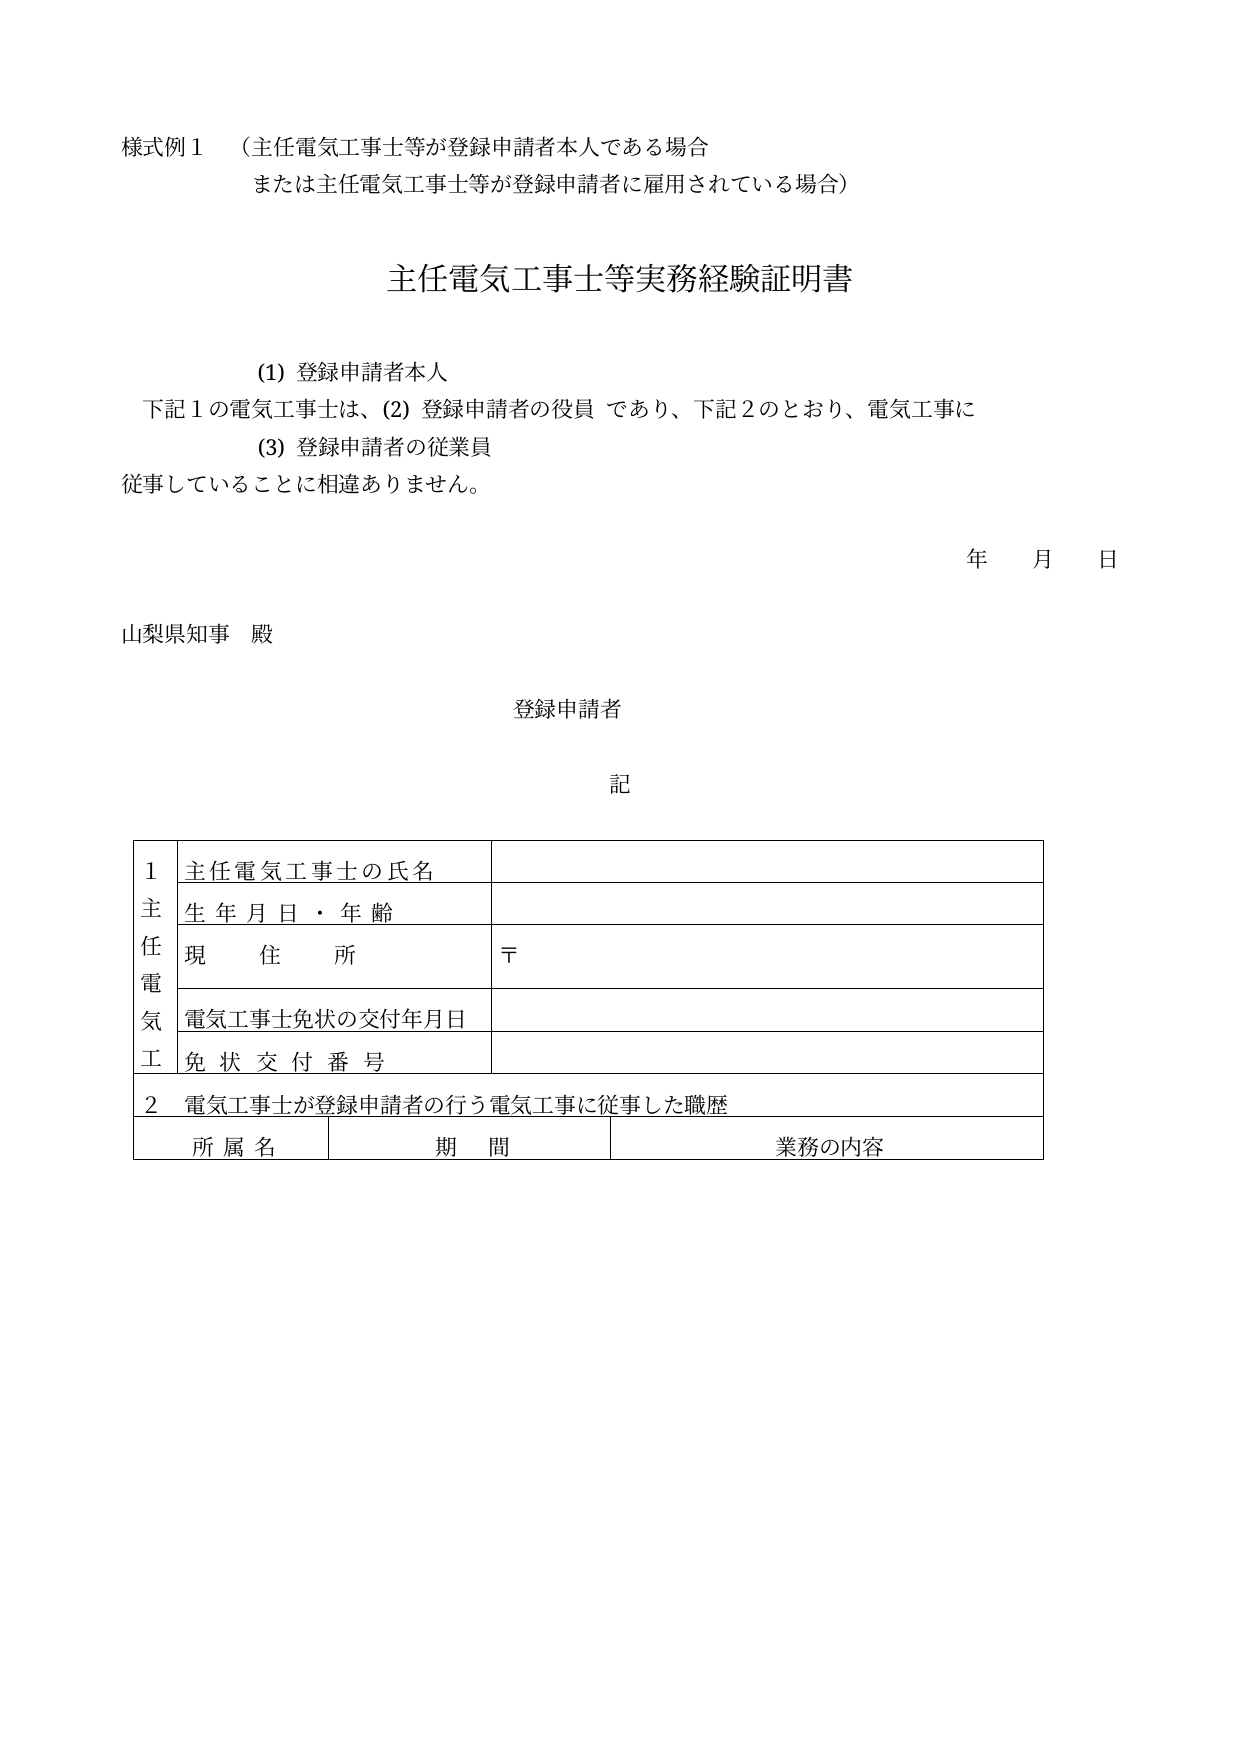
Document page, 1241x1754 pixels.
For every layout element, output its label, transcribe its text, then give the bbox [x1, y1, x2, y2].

table_cell 期間 [329, 1117, 610, 1159]
table_header １ 主 任 電 気 工 事 士 [134, 841, 177, 1073]
text 様式例１ （主任電気工事士等が登録申請者本人である場合 [121, 127, 1119, 164]
text 記 [121, 764, 1119, 802]
table_cell 所属名 [134, 1117, 328, 1159]
table_cell [492, 883, 1043, 924]
text (3) 登録申請者の従業員 [121, 427, 1119, 464]
text 山梨県知事 殿 [121, 614, 1119, 652]
table_cell 業務の内容 [611, 1117, 1043, 1159]
table_header 主任電気工事士の氏名 [178, 841, 491, 882]
table_cell 現住所 [178, 925, 491, 988]
table_cell ２ 電気工事士が登録申請者の行う電気工事に従事した職歴 [134, 1074, 1043, 1116]
text 登録申請者 [121, 689, 1119, 727]
text 主任電気工事士等実務経験証明書 [121, 239, 1119, 314]
table_cell 免状交付番号 [178, 1032, 491, 1073]
text (1) 登録申請者本人 [121, 352, 1119, 389]
table_cell [492, 1032, 1043, 1073]
text 下記１の電気工事士は、(2) 登録申請者の役員 であり、下記２のとおり、電気工事に [121, 389, 1119, 427]
text 年 月 日 [121, 539, 1119, 577]
table_header [492, 841, 1043, 882]
table_cell [492, 989, 1043, 1031]
table_cell 〒 [492, 925, 1043, 988]
text 従事していることに相違ありません。 [121, 464, 1119, 502]
table_cell 電気工事士免状の交付年月日 [178, 989, 491, 1031]
table_cell 生年月日・年齢 [178, 883, 491, 924]
text または主任電気工事士等が登録申請者に雇用されている場合） [121, 164, 1119, 202]
